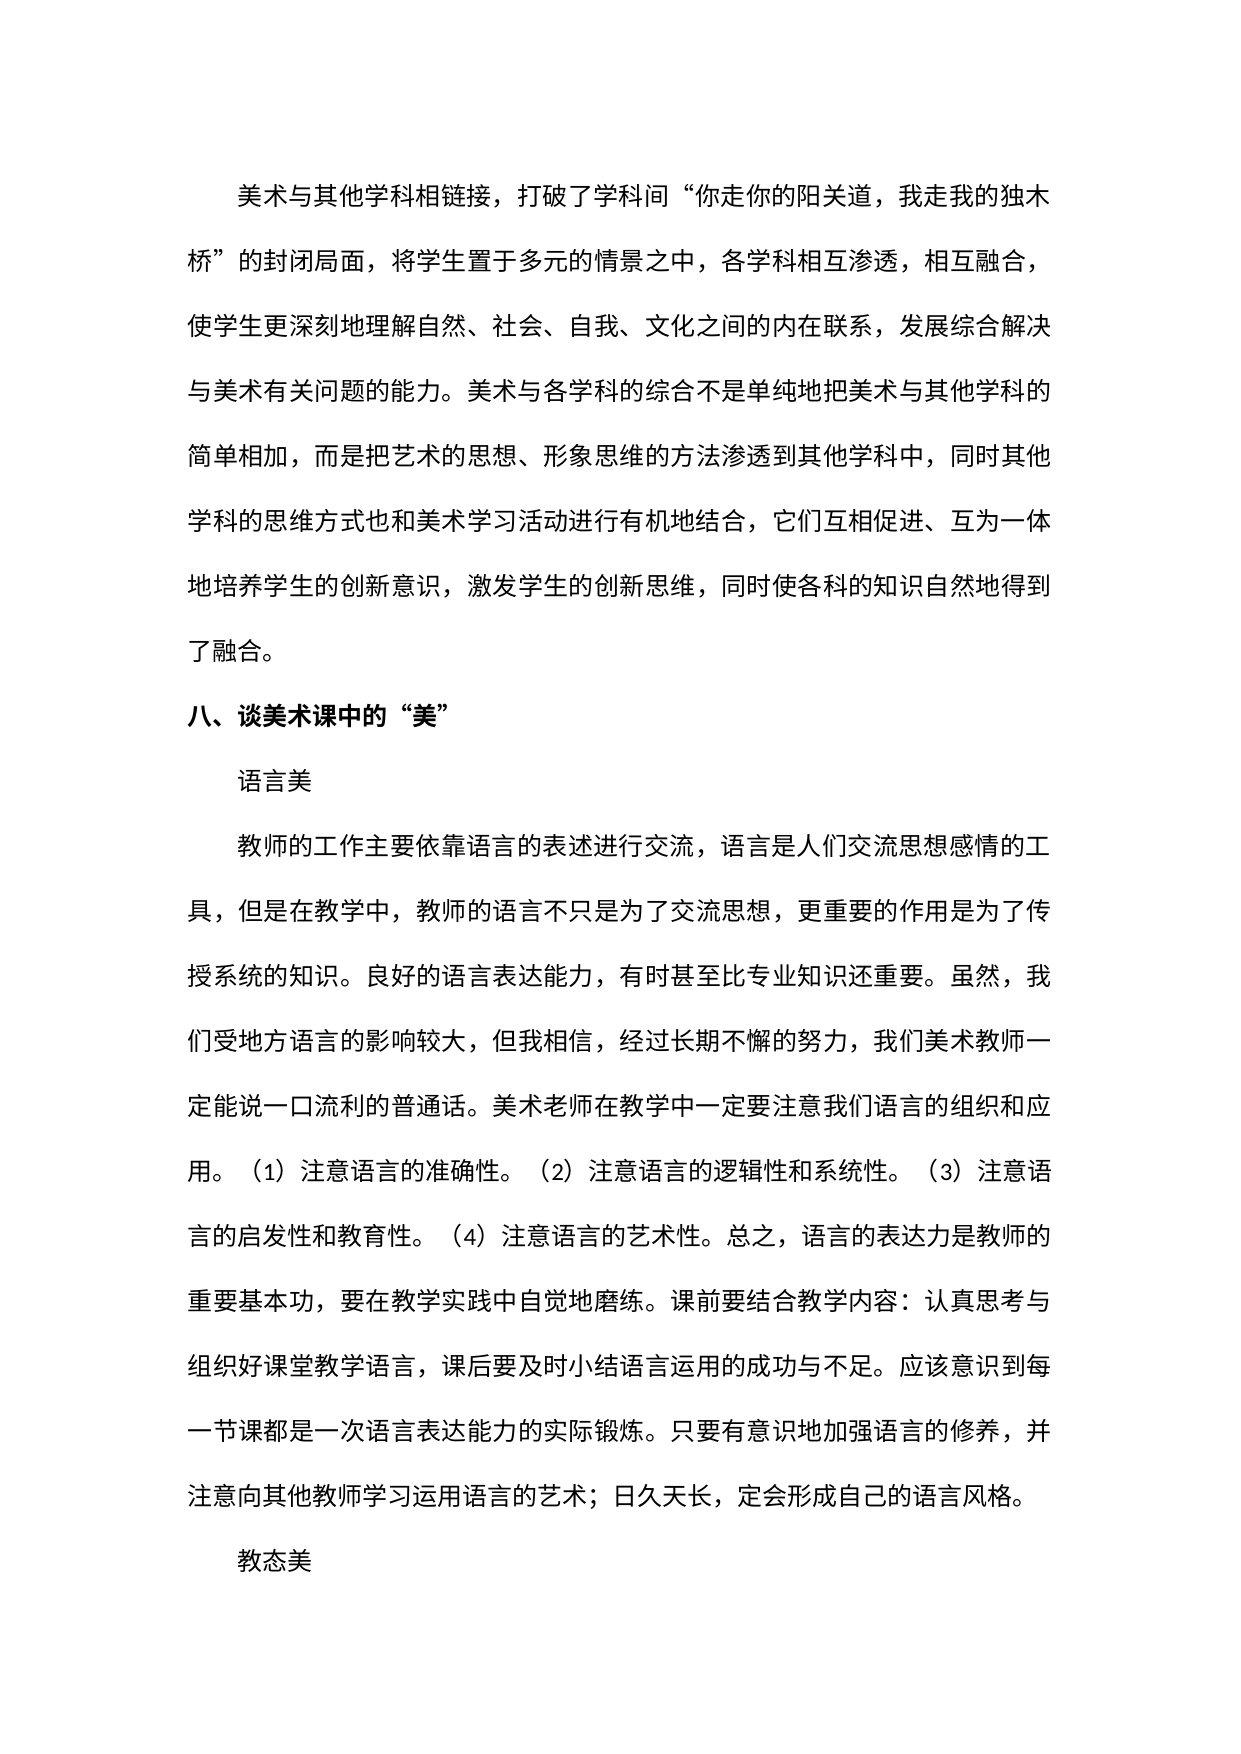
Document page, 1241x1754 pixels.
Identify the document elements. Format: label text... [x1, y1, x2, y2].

text 八、谈美术课中的“美” [187, 682, 1053, 747]
text 教师的工作主要依靠语言的表述进行交流，语言是人们交流思想感情的工具，但是在教学中，教师的语言不只是为了交流思想，更重要的作用是为了传授系统的知识。良好的语言表达能力，有时甚至比专业知识还重要。虽然，我们受地方语言的影响较大，但我相信，经过长期不懈的努力，我们美术教师一定能说一口流利的普通话。美术老师在教学中一定要注意我们语言的组织和应用。（1）注意语言的准确性。（2）注意语言的逻辑性和系统性。（3）注意语言的启发性和教育性。（4）注意语言的艺术性。总之，语言的表达力是教师的重要基本功，要在教学实践中自觉地磨练。课前要结合教学内容：认真思考与组织好课堂教学语言，课后要及时小结语言运用的成功与不足。应该意识到每一节课都是一次语言表达能力的实际锻炼。只要有意识地加强语言的修养，并注意向其他教师学习运用语言的艺术；日久天长，定会形成自己的语言风格。 [187, 812, 1053, 1527]
text 语言美 [187, 747, 1053, 812]
text 教态美 [187, 1527, 1053, 1592]
text 美术与其他学科相链接，打破了学科间“你走你的阳关道，我走我的独木桥”的封闭局面，将学生置于多元的情景之中，各学科相互渗透，相互融合，使学生更深刻地理解自然、社会、自我、文化之间的内在联系，发展综合解决与美术有关问题的能力。美术与各学科的综合不是单纯地把美术与其他学科的简单相加，而是把艺术的思想、形象思维的方法渗透到其他学科中，同时其他学科的思维方式也和美术学习活动进行有机地结合，它们互相促进、互为一体地培养学生的创新意识，激发学生的创新思维，同时使各科的知识自然地得到了融合。 [187, 162, 1053, 682]
